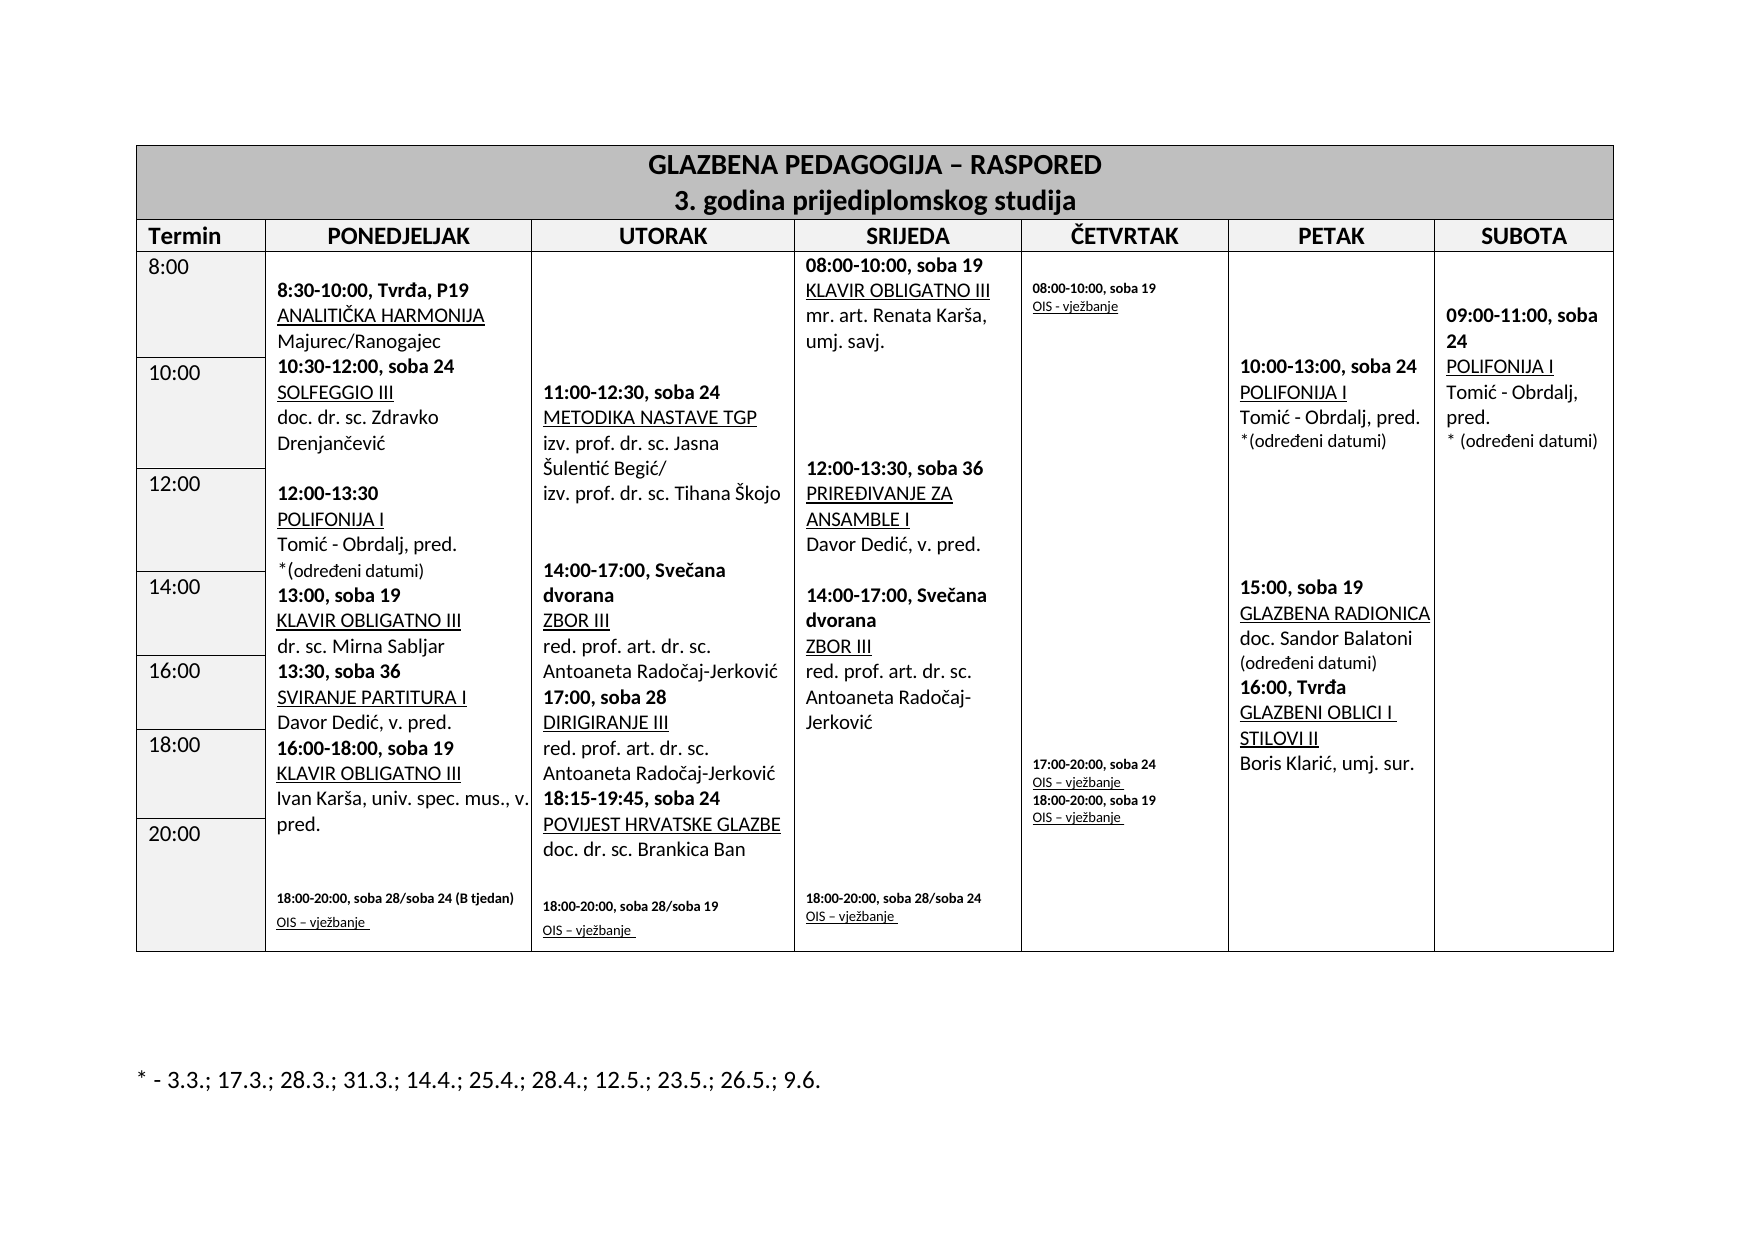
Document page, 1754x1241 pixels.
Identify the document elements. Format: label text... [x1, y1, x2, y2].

table_cell SUBOTA [1435, 220, 1613, 251]
table_cell UTORAK [532, 220, 794, 251]
table_cell 14:00 [137, 572, 265, 655]
table_cell 10:00 [137, 358, 265, 467]
table_cell 18:00 [137, 730, 265, 818]
table_cell 8:30-10:00, Tvrđa, P19 ANALITIČKA HARMONIJA Majurec/Ranogajec 10:30-12:00, soba 24 SOLFEGGIO III doc. dr. sc. Zdravko Drenjančević 12:00-13:30 POLIFONIJA I Tomić - Obrdalj, pred. *(određeni datumi) 13:00, soba 19 KLAVIR OBLIGATNO III dr. sc. Mirna Sabljar 13:30, soba 36 SVIRANJE PARTITURA I Davor Dedić, v. pred. 16:00-18:00, soba 19 KLAVIR OBLIGATNO III Ivan Karša, univ. spec. mus., v. pred. 18:00-20:00, soba 28/soba 24 (B tjedan) OIS – vježbanje [266, 252, 531, 951]
table_cell Termin [137, 220, 265, 251]
table_cell 11:00-12:30, soba 24 METODIKA NASTAVE TGP izv. prof. dr. sc. Jasna Šulentić Begić/ izv. prof. dr. sc. Tihana Škojo 14:00-17:00, Svečana dvorana ZBOR III red. prof. art. dr. sc. Antoaneta Radočaj-Jerković 17:00, soba 28 DIRIGIRANJE III red. prof. art. dr. sc. Antoaneta Radočaj-Jerković 18:15-19:45, soba 24 POVIJEST HRVATSKE GLAZBE doc. dr. sc. Brankica Ban 18:00-20:00, soba 28/soba 19 OIS – vježbanje [532, 252, 794, 951]
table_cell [1022, 252, 1228, 951]
table_cell 10:00-13:00, soba 24 POLIFONIJA I Tomić - Obrdalj, pred. *(određeni datumi) 15:00, soba 19 GLAZBENA RADIONICA doc. Sandor Balatoni (određeni datumi) 16:00, Tvrđa GLAZBENI OBLICI I STILOVI II Boris Klarić, umj. sur. [1229, 252, 1434, 951]
table_cell ČETVRTAK [1022, 220, 1228, 251]
table_cell 09:00-11:00, soba 24 POLIFONIJA I Tomić - Obrdalj, pred. * (određeni datumi) [1435, 252, 1613, 951]
table_header GLAZBENA PEDAGOGIJA – RASPORED 3. godina prijediplomskog studija [137, 146, 1613, 219]
table_cell 12:00 [137, 469, 265, 571]
table_cell PETAK [1229, 220, 1434, 251]
table_cell SRIJEDA [795, 220, 1021, 251]
table_cell 08:00-10:00, soba 19 KLAVIR OBLIGATNO III mr. art. Renata Karša, umj. savj. 12:00-13:30, soba 36 PRIREĐIVANJE ZA ANSAMBLE I Davor Dedić, v. pred. 14:00-17:00, Svečana dvorana ZBOR III red. prof. art. dr. sc. Antoaneta Radočaj- Jerković 18:00-20:00, soba 28/soba 24 OIS – vježbanje [795, 252, 1021, 951]
table_cell 8:00 [137, 252, 265, 357]
table_cell 16:00 [137, 656, 265, 729]
table_cell PONEDJELJAK [266, 220, 531, 251]
table_cell 20:00 [137, 819, 265, 951]
text * - 3.3.; 17.3.; 28.3.; 31.3.; 14.4.; 25.4.; 28.4.; 12.5.; 23.5.; 26.5.; 9.6. [135, 1064, 1616, 1094]
